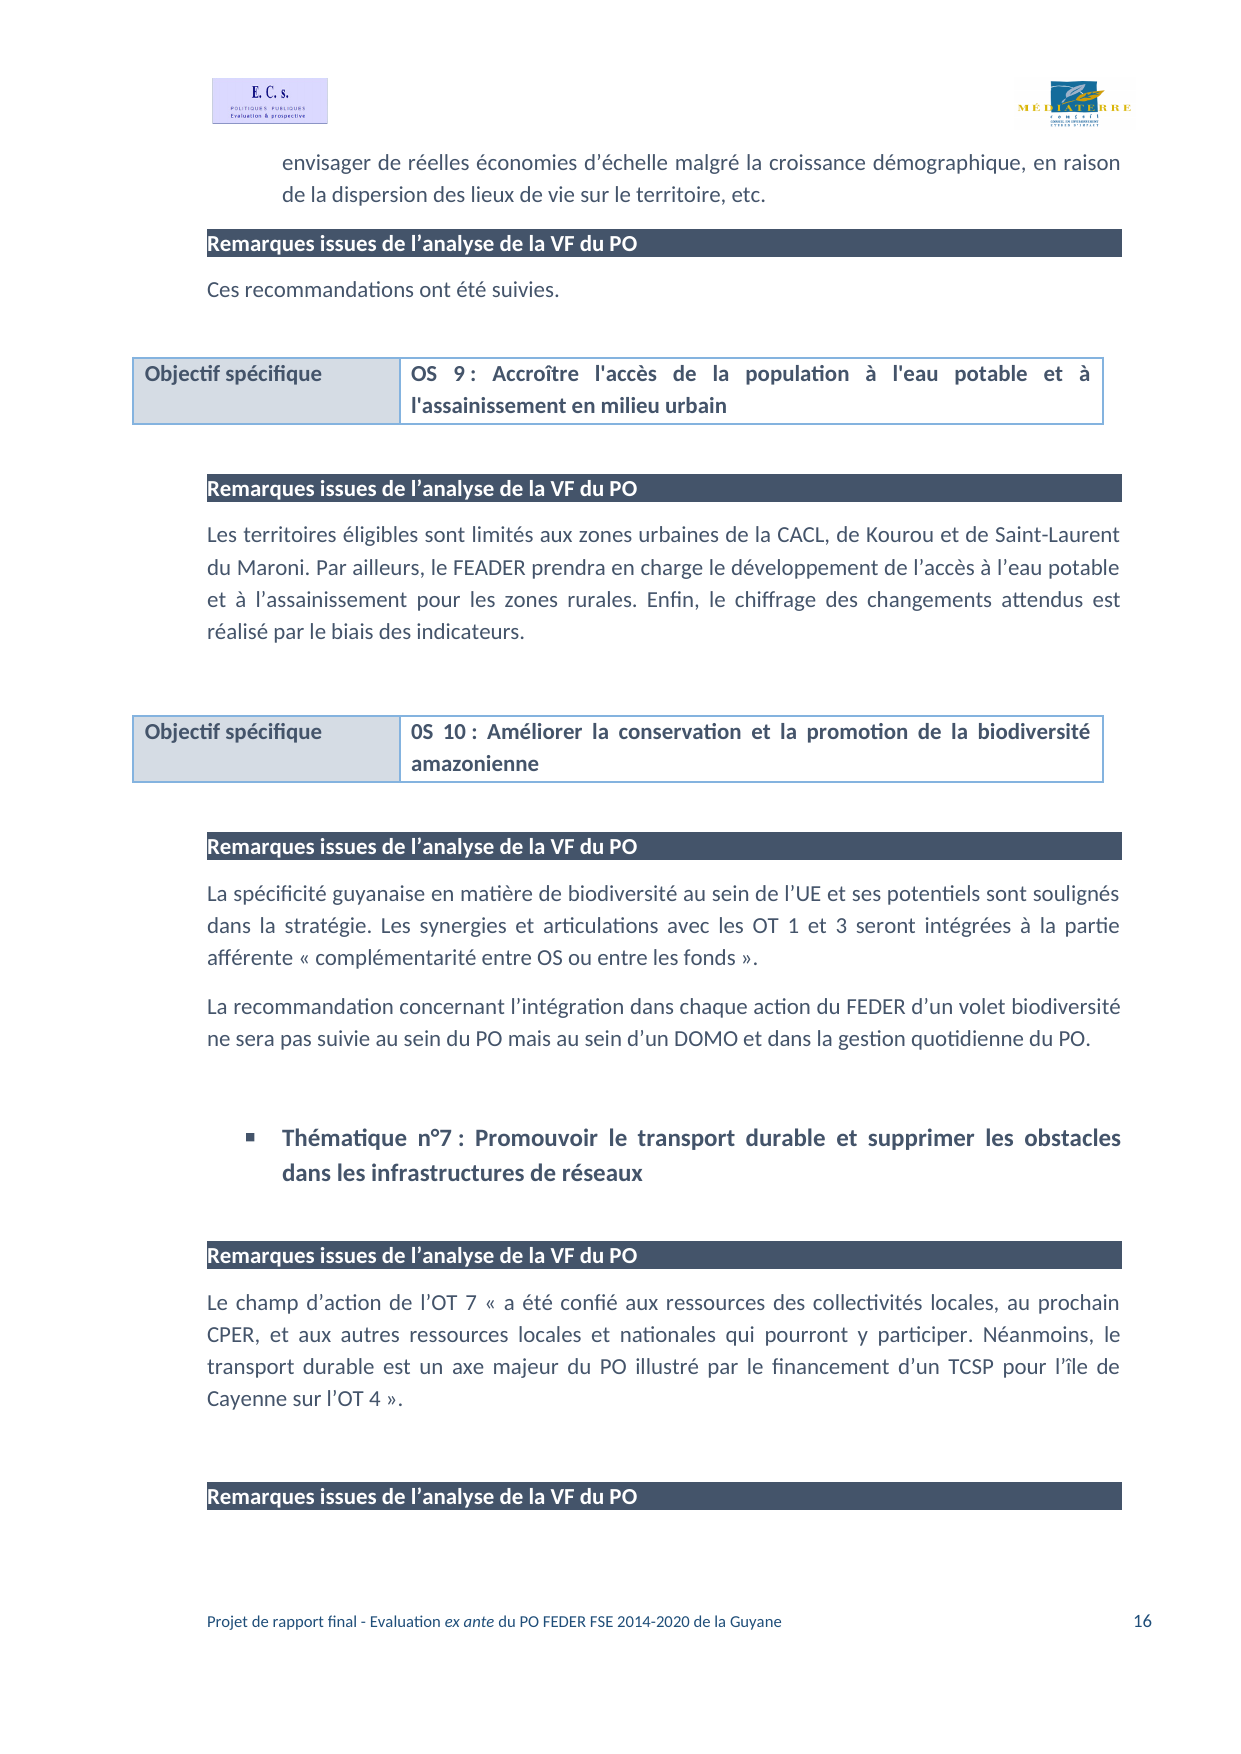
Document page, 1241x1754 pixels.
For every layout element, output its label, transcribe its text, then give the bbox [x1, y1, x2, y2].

text Le champ d’action de l’OT 7 « a été confié aux ressources des collectivités locales, au prochain CPER, et aux autres ressources locales et nationales qui pourront y participer. Néanmoins, le transport durable est un axe majeur du PO illustré par le financement d’un TCSP pour l’île de Cayenne sur l’OT 4 ». [207, 1288, 1122, 1412]
picture [1014, 77, 1136, 131]
text Remarques issues de l’analyse de la VF du PO [207, 1241, 1122, 1269]
text La spécificité guyanaise en matière de biodiversité au sein de l’UE et ses potentiels sont soulignés dans la stratégie. Les synergies et articulations avec les OT 1 et 3 seront intégrées à la partie afférente « complémentarité entre OS ou entre les fonds ». [207, 879, 1122, 971]
table_header Objectif spécifique [134, 359, 399, 423]
text La recommandation concernant l’intégration dans chaque action du FEDER d’un volet biodiversité ne sera pas suivie au sein du PO mais au sein d’un DOMO et dans la gestion quotidienne du PO. [207, 992, 1122, 1052]
list Thématique n°7 : Promouvoir le transport durable et supprimer les obstacles dans les infrastructures de réseaux [244, 1122, 1122, 1187]
text Remarques issues de l’analyse de la VF du PO [207, 832, 1122, 860]
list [244, 148, 1122, 208]
text Ces recommandations ont été suivies. [207, 276, 1122, 304]
picture [212, 78, 328, 124]
text Remarques issues de l’analyse de la VF du PO [207, 1482, 1122, 1510]
text Remarques issues de l’analyse de la VF du PO [207, 474, 1122, 502]
table_header OS 9 : Accroître l'accès de la population à l'eau potable et à l'assainissement en milieu urbain [401, 359, 1102, 423]
table_header Objectif spécifique [134, 717, 399, 781]
table_header 0S 10 : Améliorer la conservation et la promotion de la biodiversité amazonienne [401, 717, 1102, 781]
text Les territoires éligibles sont limités aux zones urbaines de la CACL, de Kourou et de Saint-Laurent du Maroni. Par ailleurs, le FEADER prendra en charge le développement de l’accès à l’eau potable et à l’assainissement pour les zones rurales. Enfin, le chiffrage des changements attendus est réalisé par le biais des indicateurs. [207, 521, 1122, 645]
text Remarques issues de l’analyse de la VF du PO [207, 229, 1122, 257]
